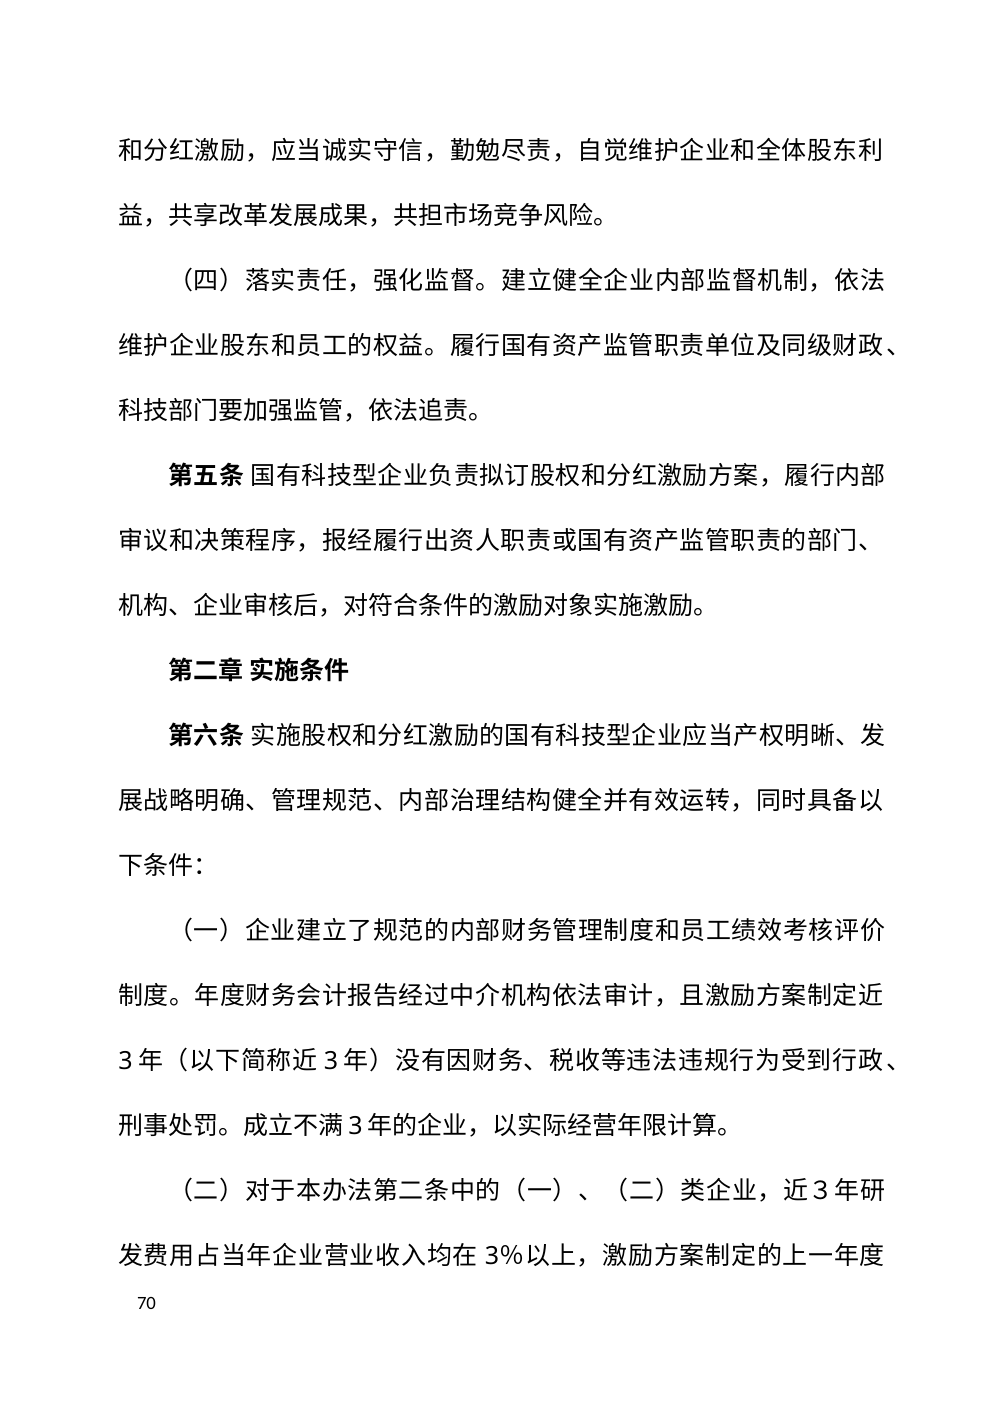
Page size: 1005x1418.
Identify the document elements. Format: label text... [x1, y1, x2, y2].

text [118, 116, 886, 246]
text （一）企业建立了规范的内部财务管理制度和员工绩效考核评价制度。年度财务会计报告经过中介机构依法审计，且激励方案制定近3年（以下简称近3年）没有因财务、税收等违法违规行为受到行政、刑事处罚。成立不满3年的企业，以实际经营年限计算。 [118, 896, 886, 1156]
text 第二章 实施条件 [118, 636, 886, 701]
text 第六条 实施股权和分红激励的国有科技型企业应当产权明晰、发展战略明确、管理规范、内部治理结构健全并有效运转，同时具备以下条件： [118, 701, 886, 896]
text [118, 1156, 886, 1286]
text 第五条 国有科技型企业负责拟订股权和分红激励方案，履行内部审议和决策程序，报经履行出资人职责或国有资产监管职责的部门、机构、企业审核后，对符合条件的激励对象实施激励。 [118, 441, 886, 636]
text （四）落实责任，强化监督。建立健全企业内部监督机制，依法维护企业股东和员工的权益。履行国有资产监管职责单位及同级财政、科技部门要加强监管，依法追责。 [118, 246, 886, 441]
